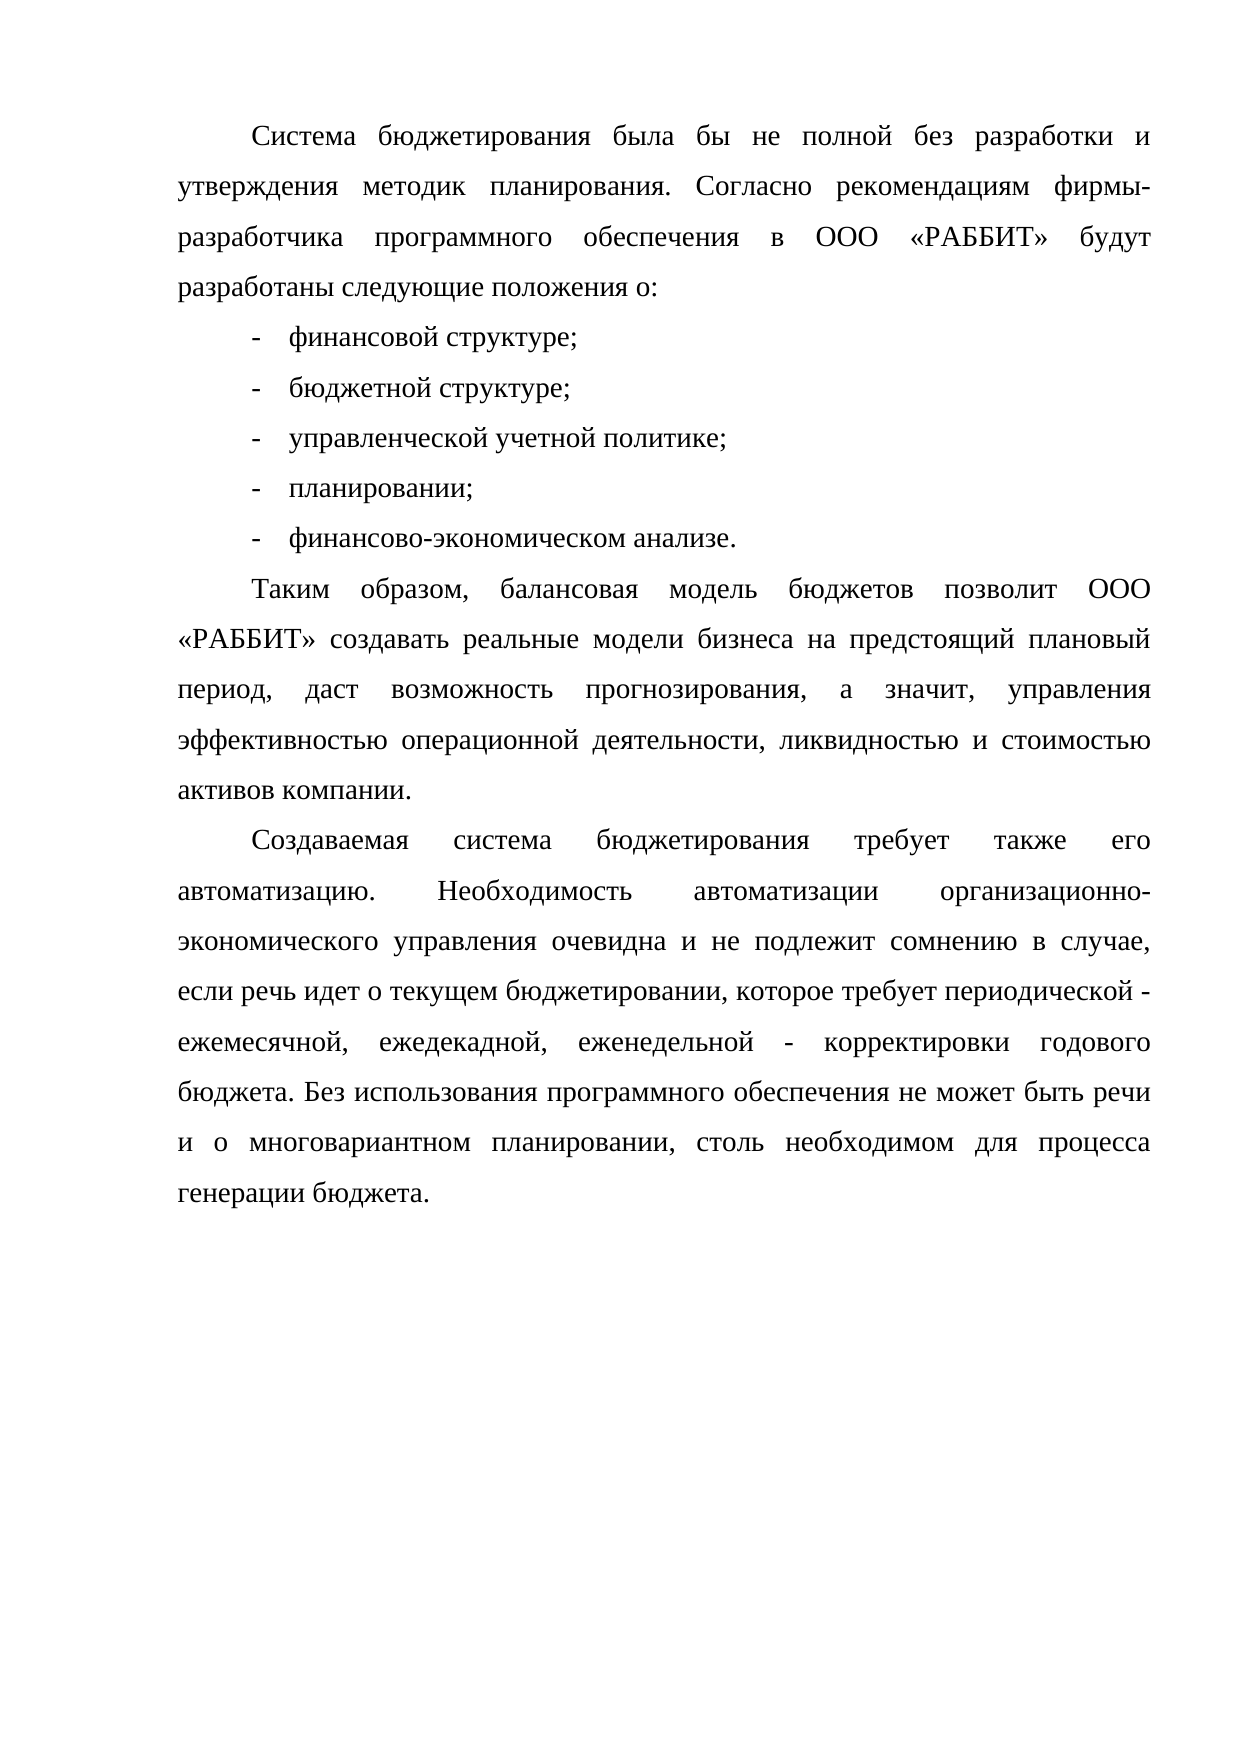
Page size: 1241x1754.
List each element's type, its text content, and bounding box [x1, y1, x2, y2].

text Таким образом, балансовая модель бюджетов позволит ООО «РАББИТ» создавать реальные модели бизнеса на предстоящий плановый период, даст возможность прогнозирования, а значит, управления эффективностью операционной деятельности, ликвидностью и стоимостью активов компании. [177, 571, 1152, 806]
list финансовой структуре; [177, 319, 1152, 353]
list финансово-экономическом анализе. [177, 521, 1152, 554]
list управленческой учетной политике; [177, 420, 1152, 453]
list планировании; [177, 470, 1152, 504]
list бюджетной структуре; [177, 370, 1152, 403]
text Система бюджетирования была бы не полной без разработки и утверждения методик планирования. Согласно рекомендациям фирмы-разработчика программного обеспечения в ООО «РАББИТ» будут разработаны следующие положения о: [177, 118, 1152, 303]
text Создаваемая система бюджетирования требует также его автоматизацию. Необходимость автоматизации организационно-экономического управления очевидна и не подлежит сомнению в случае, если речь идет о текущем бюджетировании, которое требует периодической - ежемесячной, ежедекадной, еженедельной - корректировки годового бюджета. Без использования программного обеспечения не может быть речи и о многовариантном планировании, столь необходимом для процесса генерации бюджета. [177, 822, 1152, 1208]
